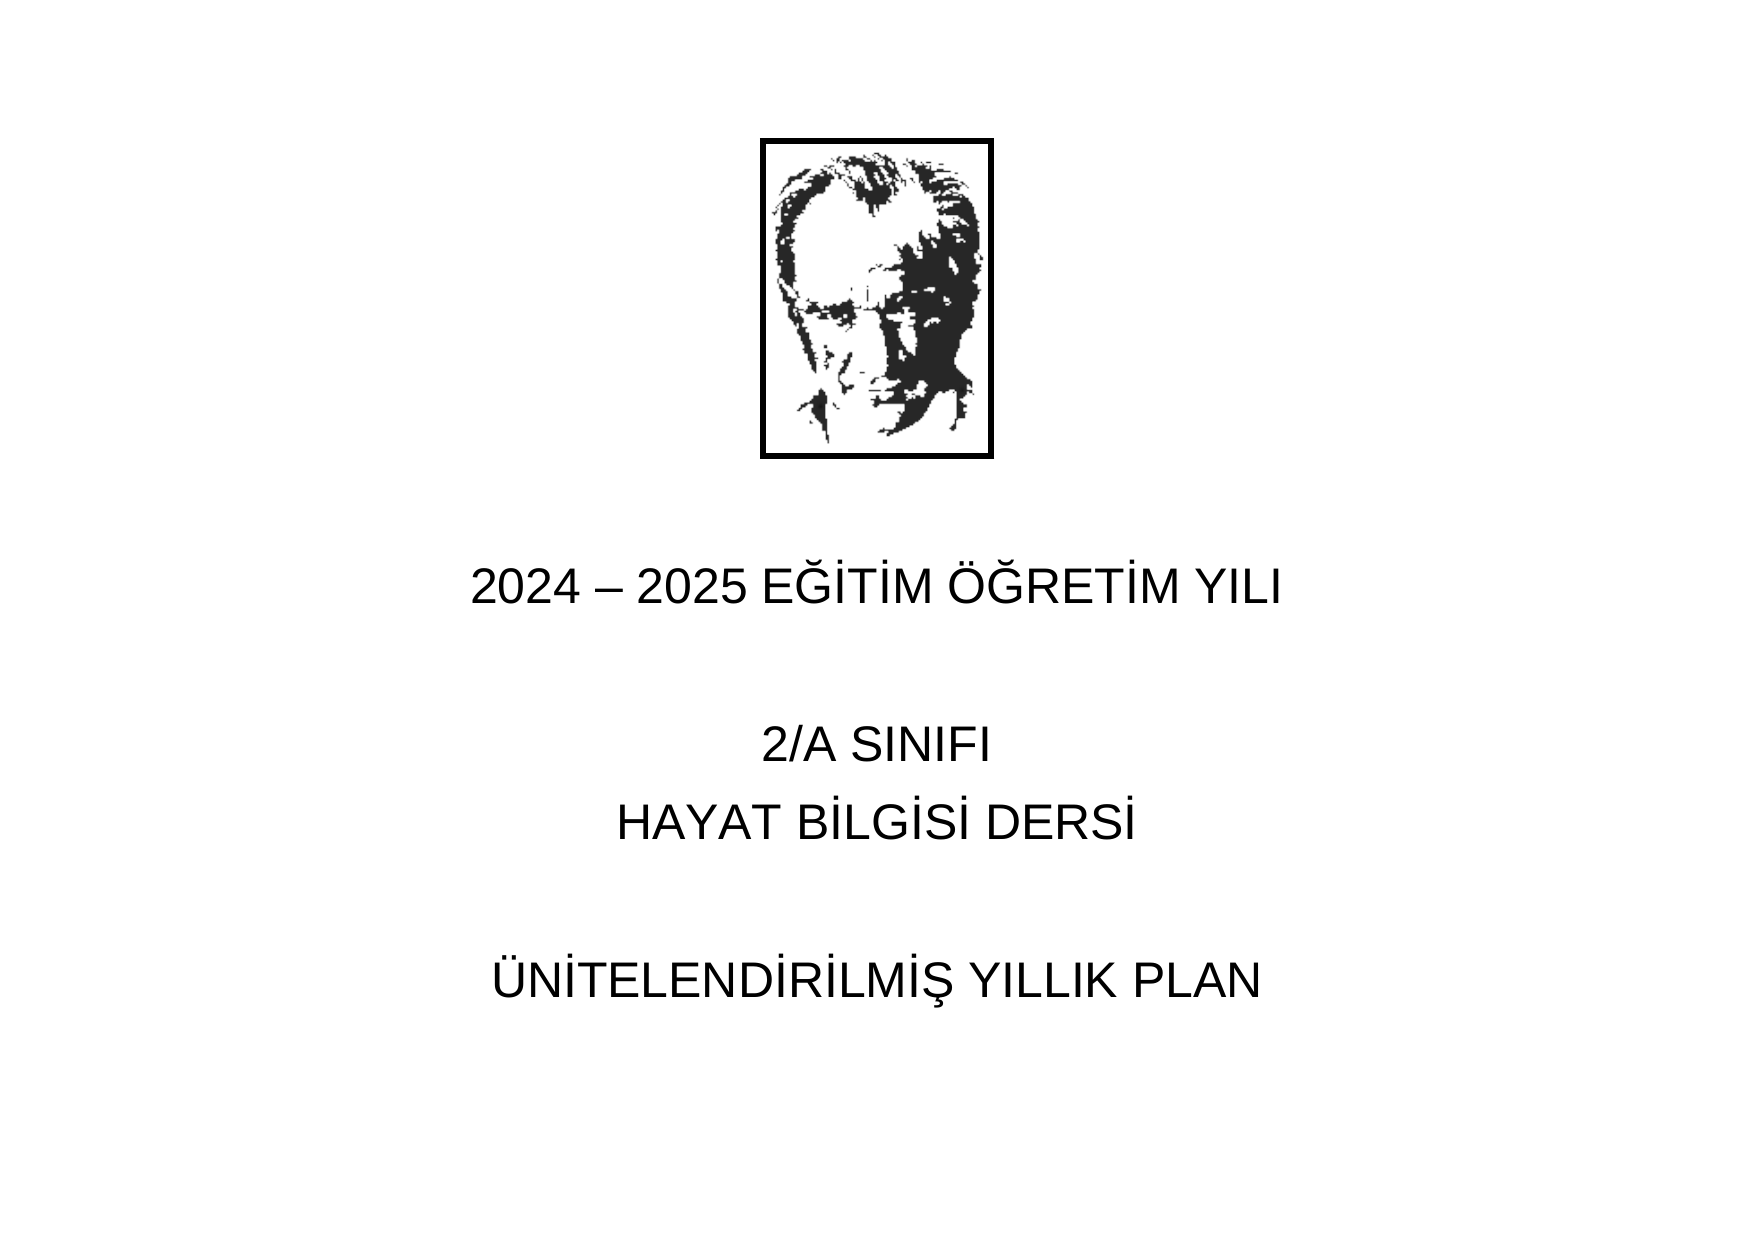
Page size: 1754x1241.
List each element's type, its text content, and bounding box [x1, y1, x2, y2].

text HAYAT BİLGİSİ DERSİ [59, 793, 1695, 850]
text ÜNİTELENDİRİLMİŞ YILLIK PLAN [59, 950, 1695, 1008]
text 2024 – 2025 EĞİTİM ÖĞRETİM YILI [59, 556, 1695, 614]
picture [766, 144, 988, 453]
text 2/A SINIFI [59, 714, 1695, 771]
